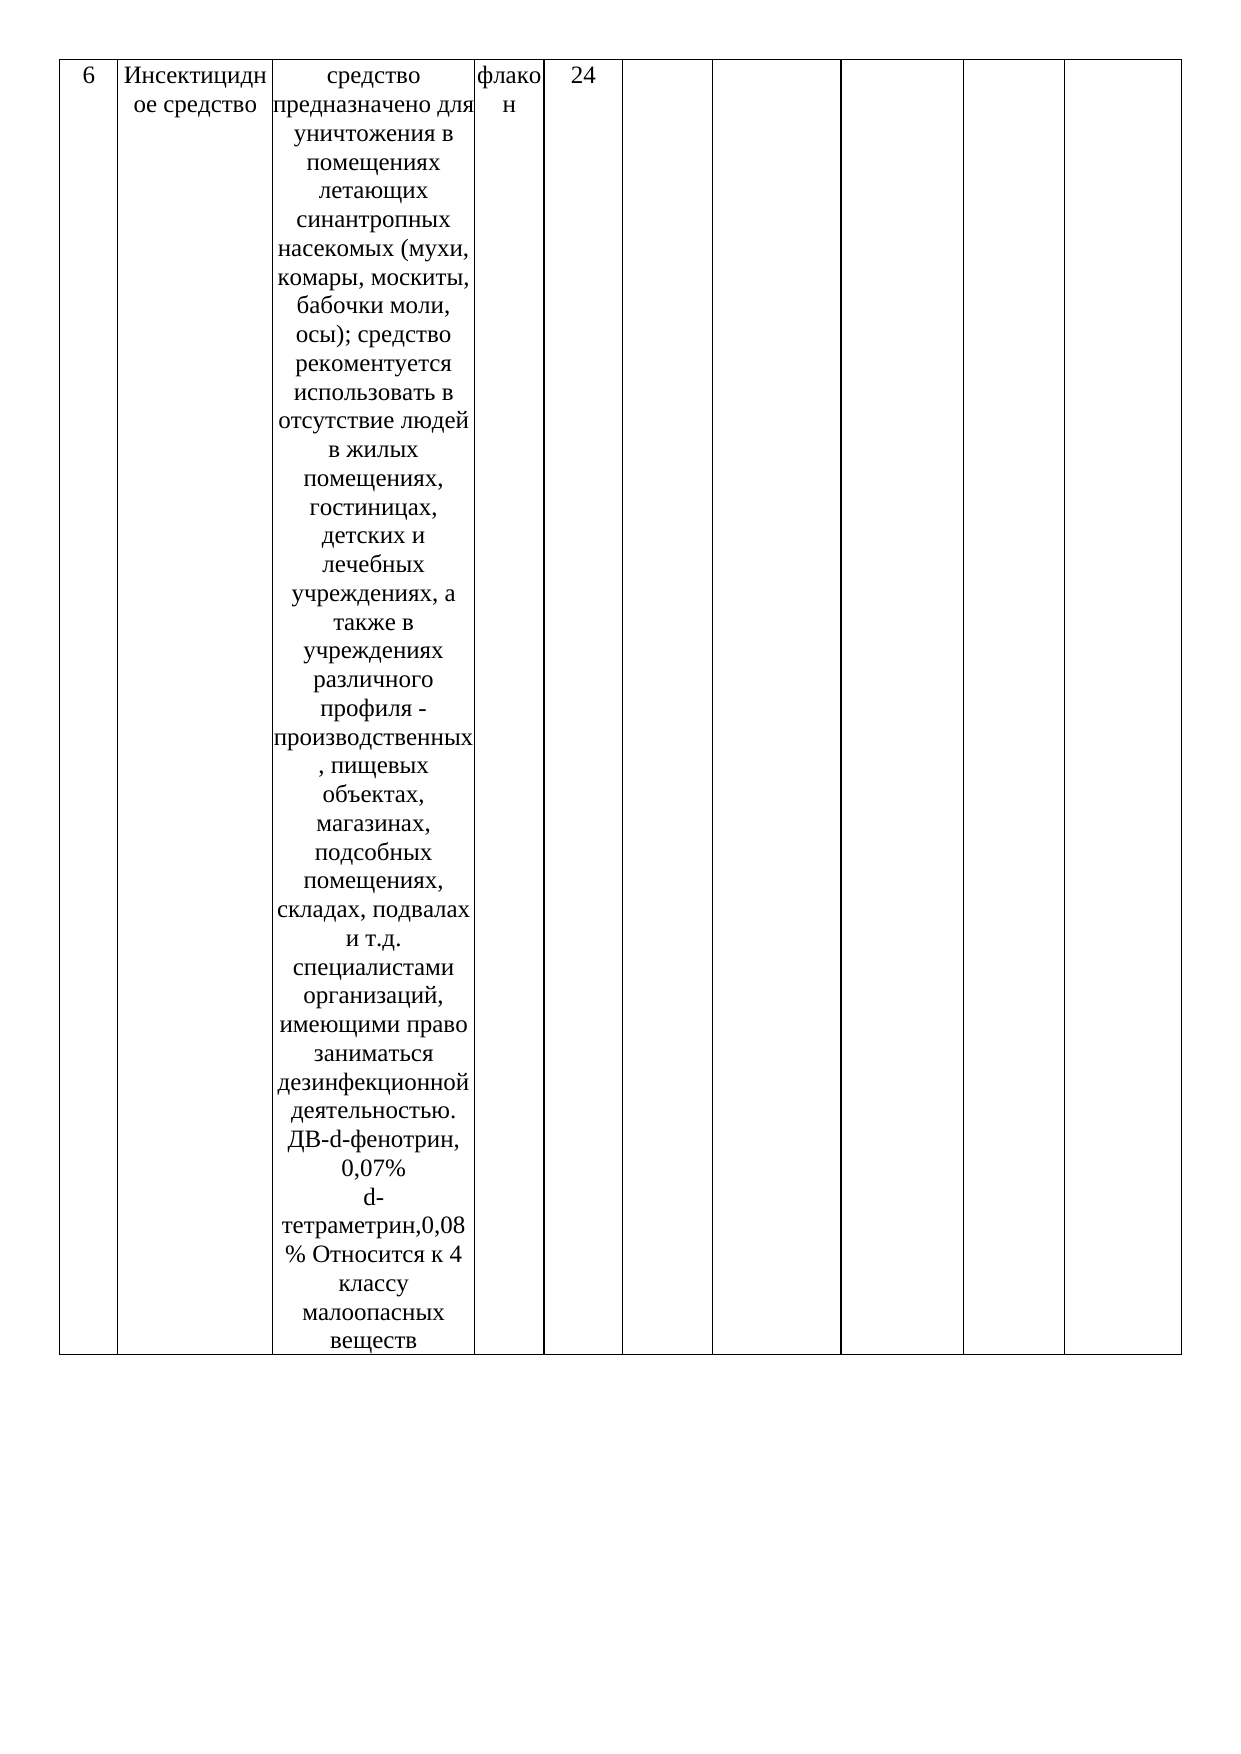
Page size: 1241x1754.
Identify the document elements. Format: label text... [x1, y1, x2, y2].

table_cell флакон [475, 60, 543, 1354]
table_cell [1065, 60, 1181, 1354]
table_cell 24 [545, 60, 622, 1354]
table_cell [713, 60, 840, 1354]
table_cell [964, 60, 1064, 1354]
table_cell средство предназначено для уничтожения в помещениях летающих синантропных насекомых (мухи, комары, москиты, бабочки моли, осы); средство рекоментуется использовать в отсутствие людей в жилых помещениях, гостиницах, детских и лечебных учреждениях, а также в учреждениях различного профиля - производственных, пищевых объектах, магазинах, подсобных помещениях, складах, подвалах и т.д. специалистами организаций, имеющими право заниматься дезинфекционной деятельностью. ДВ-d-фенотрин, 0,07% d-тетраметрин,0,08 % Относится к 4 классу малоопасных веществ [273, 60, 474, 1354]
table_cell 6 [60, 60, 117, 1354]
table_cell [623, 60, 712, 1354]
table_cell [118, 60, 272, 1354]
table_cell [842, 60, 963, 1354]
